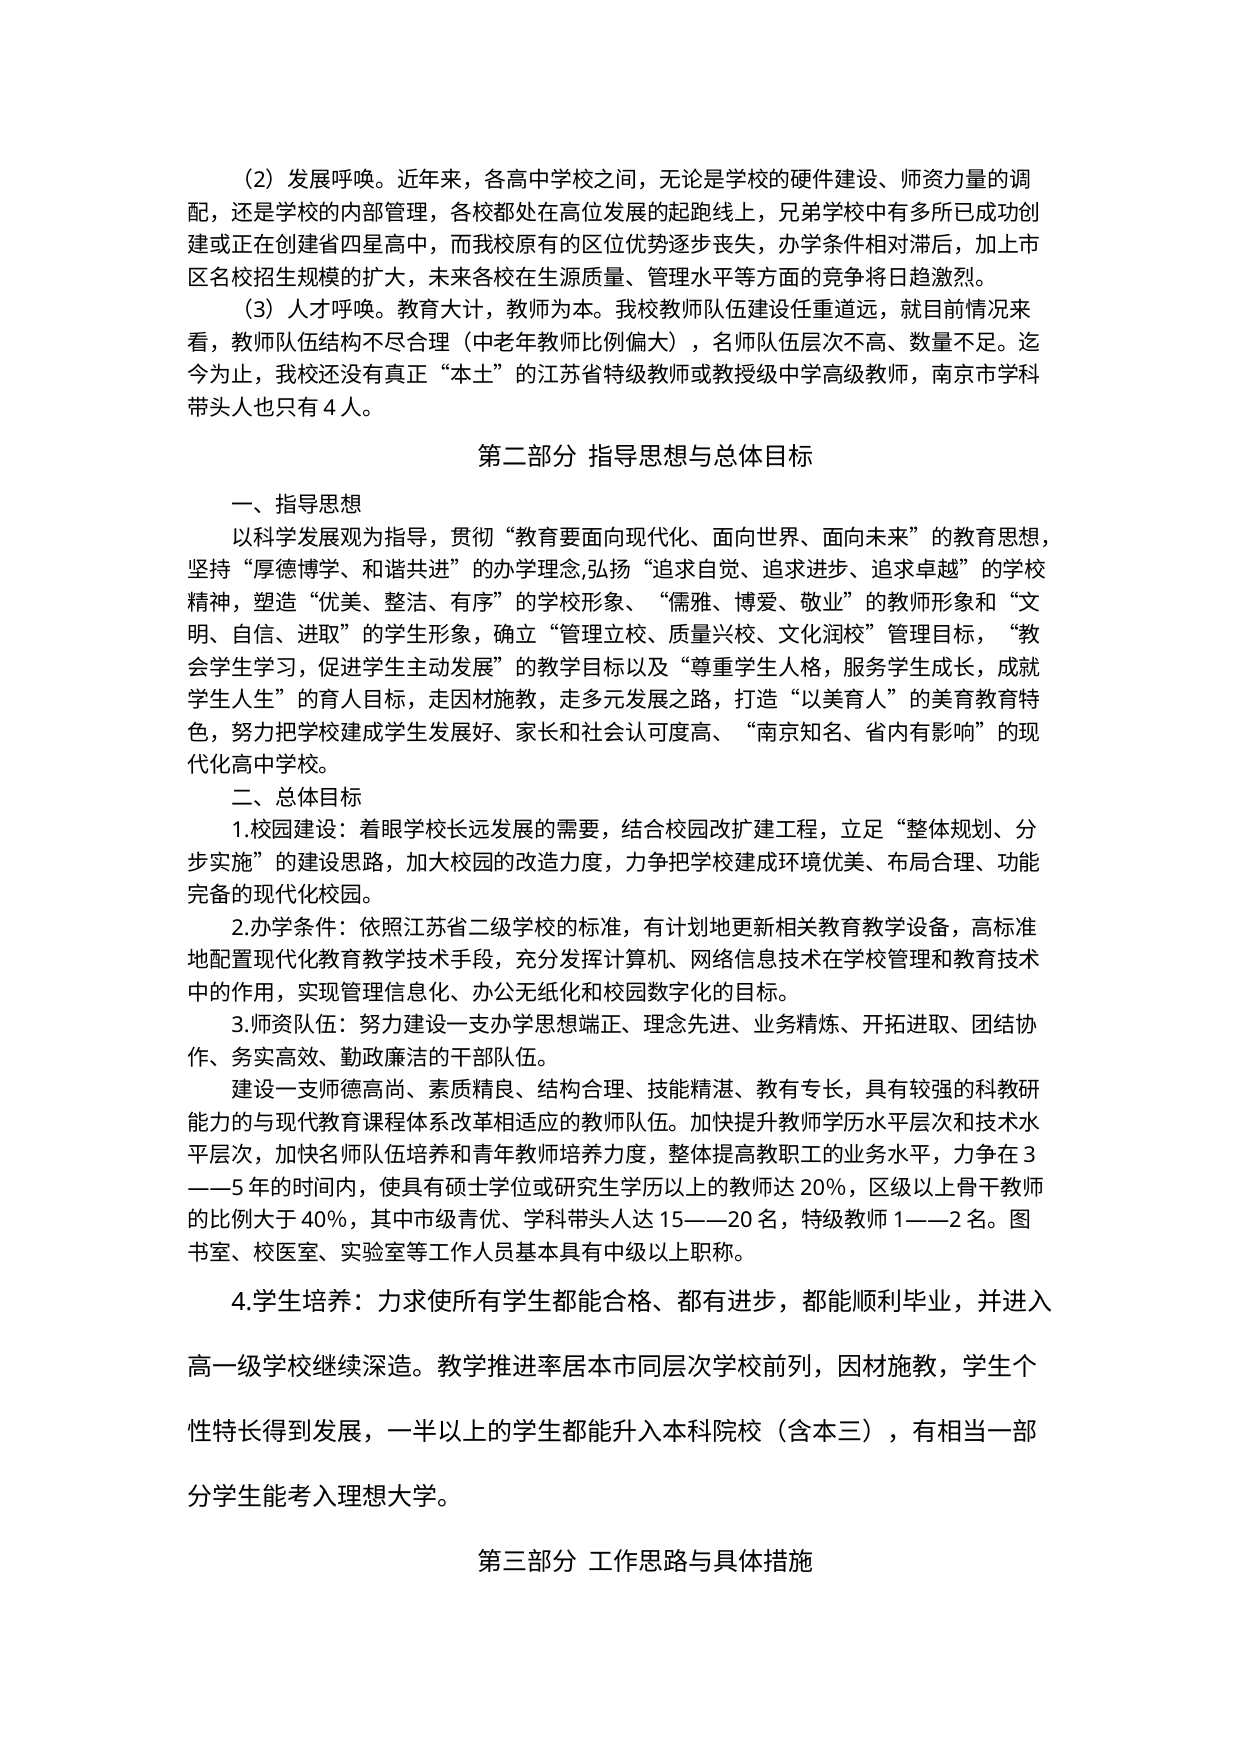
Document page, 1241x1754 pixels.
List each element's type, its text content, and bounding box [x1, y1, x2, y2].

text 建设一支师德高尚、素质精良、结构合理、技能精湛、教有专长，具有较强的科教研能力的与现代教育课程体系改革相适应的教师队伍。加快提升教师学历水平层次和技术水平层次，加快名师队伍培养和青年教师培养力度，整体提高教职工的业务水平，力争在3——5年的时间内，使具有硕士学位或研究生学历以上的教师达 20％，区级以上骨干教师的比例大于40％，其中市级青优、学科带头人达15——20名，特级教师1——2名。图书室、校医室、实验室等工作人员基本具有中级以上职称。 [187, 1072, 1053, 1267]
text 一、指导思想 [187, 487, 1053, 519]
text 以科学发展观为指导，贯彻“教育要面向现代化、面向世界、面向未来”的教育思想，坚持“厚德博学、和谐共进”的办学理念,弘扬“追求自觉、追求进步、追求卓越”的学校精神，塑造“优美、整洁、有序”的学校形象、“儒雅、博爱、敬业”的教师形象和“文明、自信、进取”的学生形象，确立“管理立校、质量兴校、文化润校”管理目标，“教会学生学习，促进学生主动发展”的教学目标以及“尊重学生人格，服务学生成长，成就学生人生”的育人目标，走因材施教，走多元发展之路，打造“以美育人”的美育教育特色，努力把学校建成学生发展好、家长和社会认可度高、“南京知名、省内有影响”的现代化高中学校。 [187, 519, 1053, 779]
text 第三部分 工作思路与具体措施 [187, 1527, 1053, 1592]
text （3）人才呼唤。教育大计，教师为本。我校教师队伍建设任重道远，就目前情况来看，教师队伍结构不尽合理（中老年教师比例偏大），名师队伍层次不高、数量不足。迄今为止，我校还没有真正“本土”的江苏省特级教师或教授级中学高级教师，南京市学科带头人也只有4人。 [187, 292, 1053, 422]
text 2.办学条件：依照江苏省二级学校的标准，有计划地更新相关教育教学设备，高标准地配置现代化教育教学技术手段，充分发挥计算机、网络信息技术在学校管理和教育技术中的作用，实现管理信息化、办公无纸化和校园数字化的目标。 [187, 909, 1053, 1007]
text 1.校园建设：着眼学校长远发展的需要，结合校园改扩建工程，立足“整体规划、分步实施”的建设思路，加大校园的改造力度，力争把学校建成环境优美、布局合理、功能完备的现代化校园。 [187, 812, 1053, 909]
text 第二部分 指导思想与总体目标 [187, 422, 1053, 487]
text （2）发展呼唤。近年来，各高中学校之间，无论是学校的硬件建设、师资力量的调配，还是学校的内部管理，各校都处在高位发展的起跑线上，兄弟学校中有多所已成功创建或正在创建省四星高中，而我校原有的区位优势逐步丧失，办学条件相对滞后，加上市区名校招生规模的扩大，未来各校在生源质量、管理水平等方面的竞争将日趋激烈。 [187, 162, 1053, 292]
text 4.学生培养：力求使所有学生都能合格、都有进步，都能顺利毕业，并进入高一级学校继续深造。教学推进率居本市同层次学校前列，因材施教，学生个性特长得到发展，一半以上的学生都能升入本科院校（含本三），有相当一部分学生能考入理想大学。 [187, 1267, 1053, 1527]
text 二、总体目标 [187, 779, 1053, 812]
text 3.师资队伍：努力建设一支办学思想端正、理念先进、业务精炼、开拓进取、团结协作、务实高效、勤政廉洁的干部队伍。 [187, 1007, 1053, 1072]
